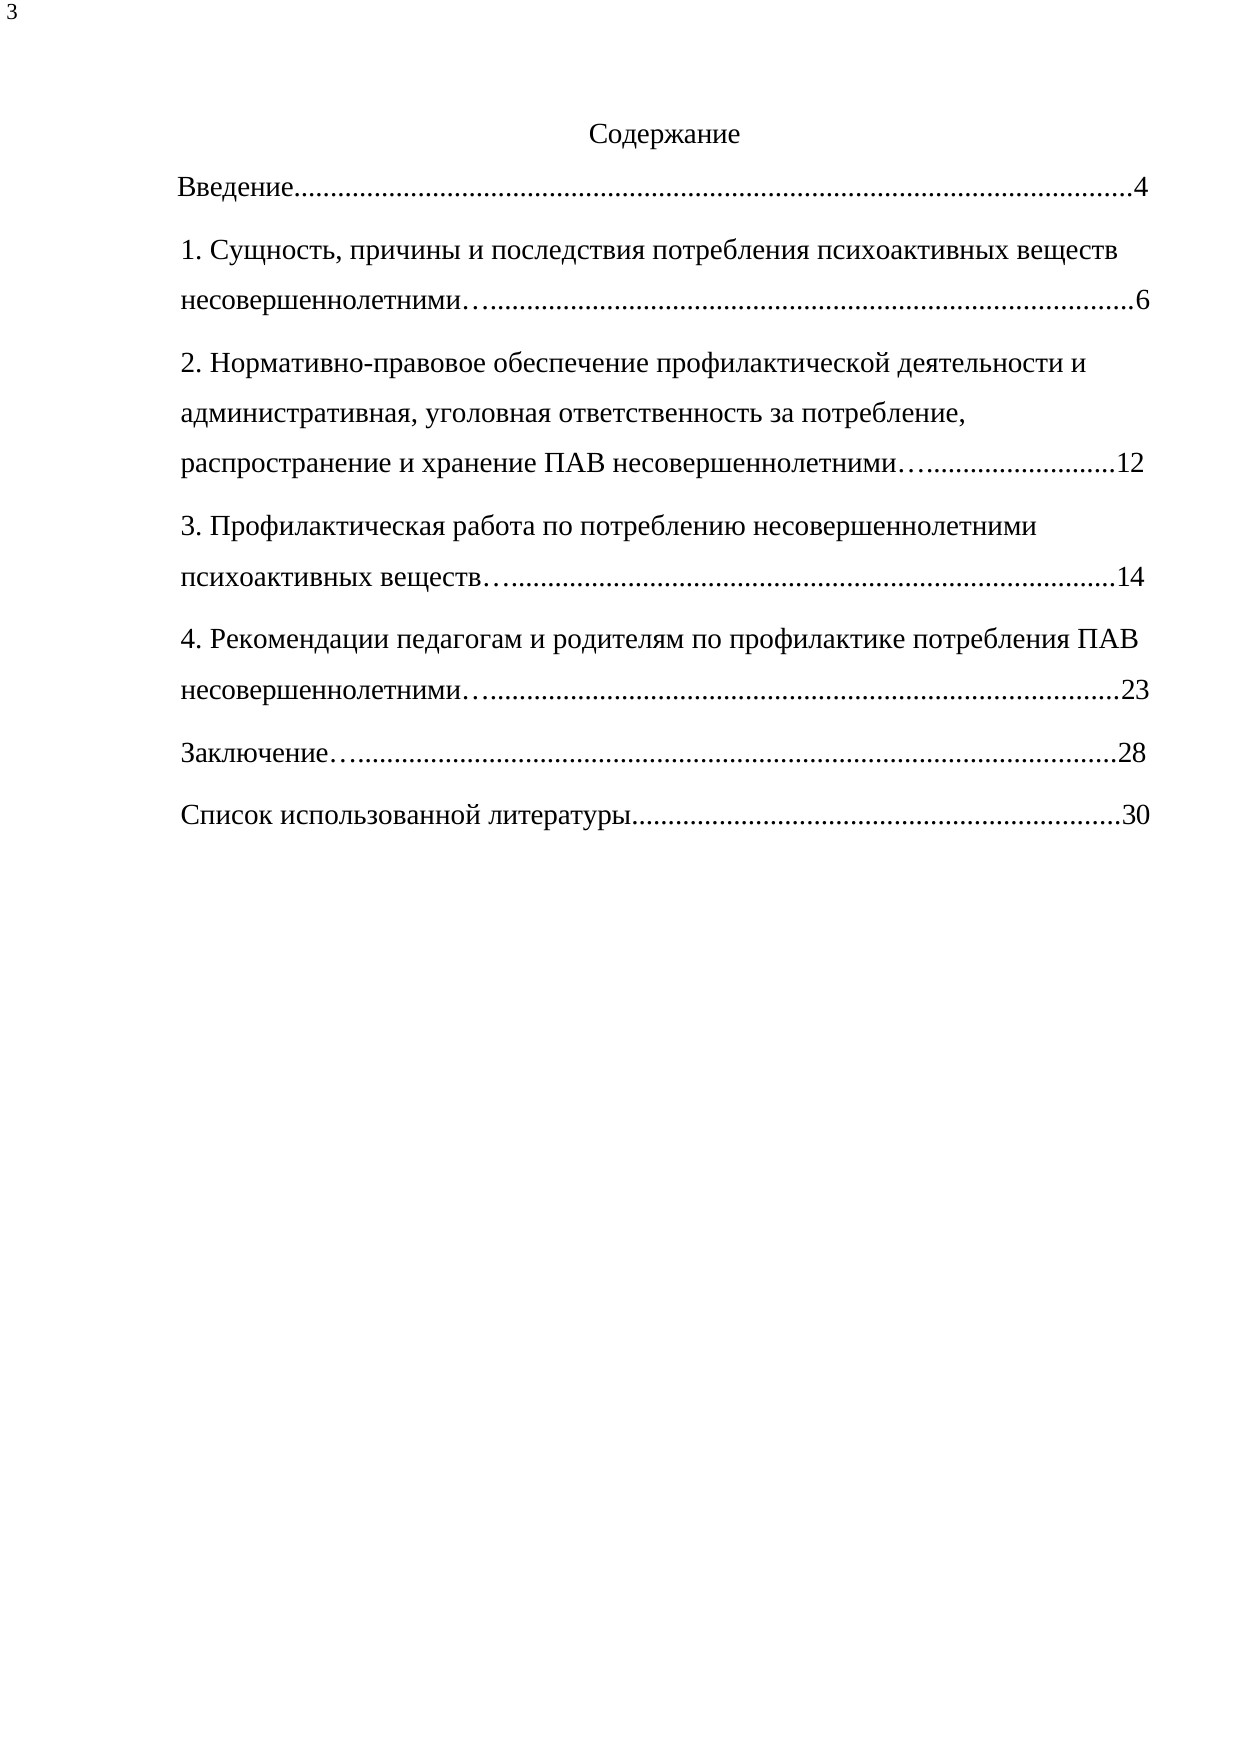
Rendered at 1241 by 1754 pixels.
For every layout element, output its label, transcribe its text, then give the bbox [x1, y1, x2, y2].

text Содержание [203, 116, 1126, 150]
